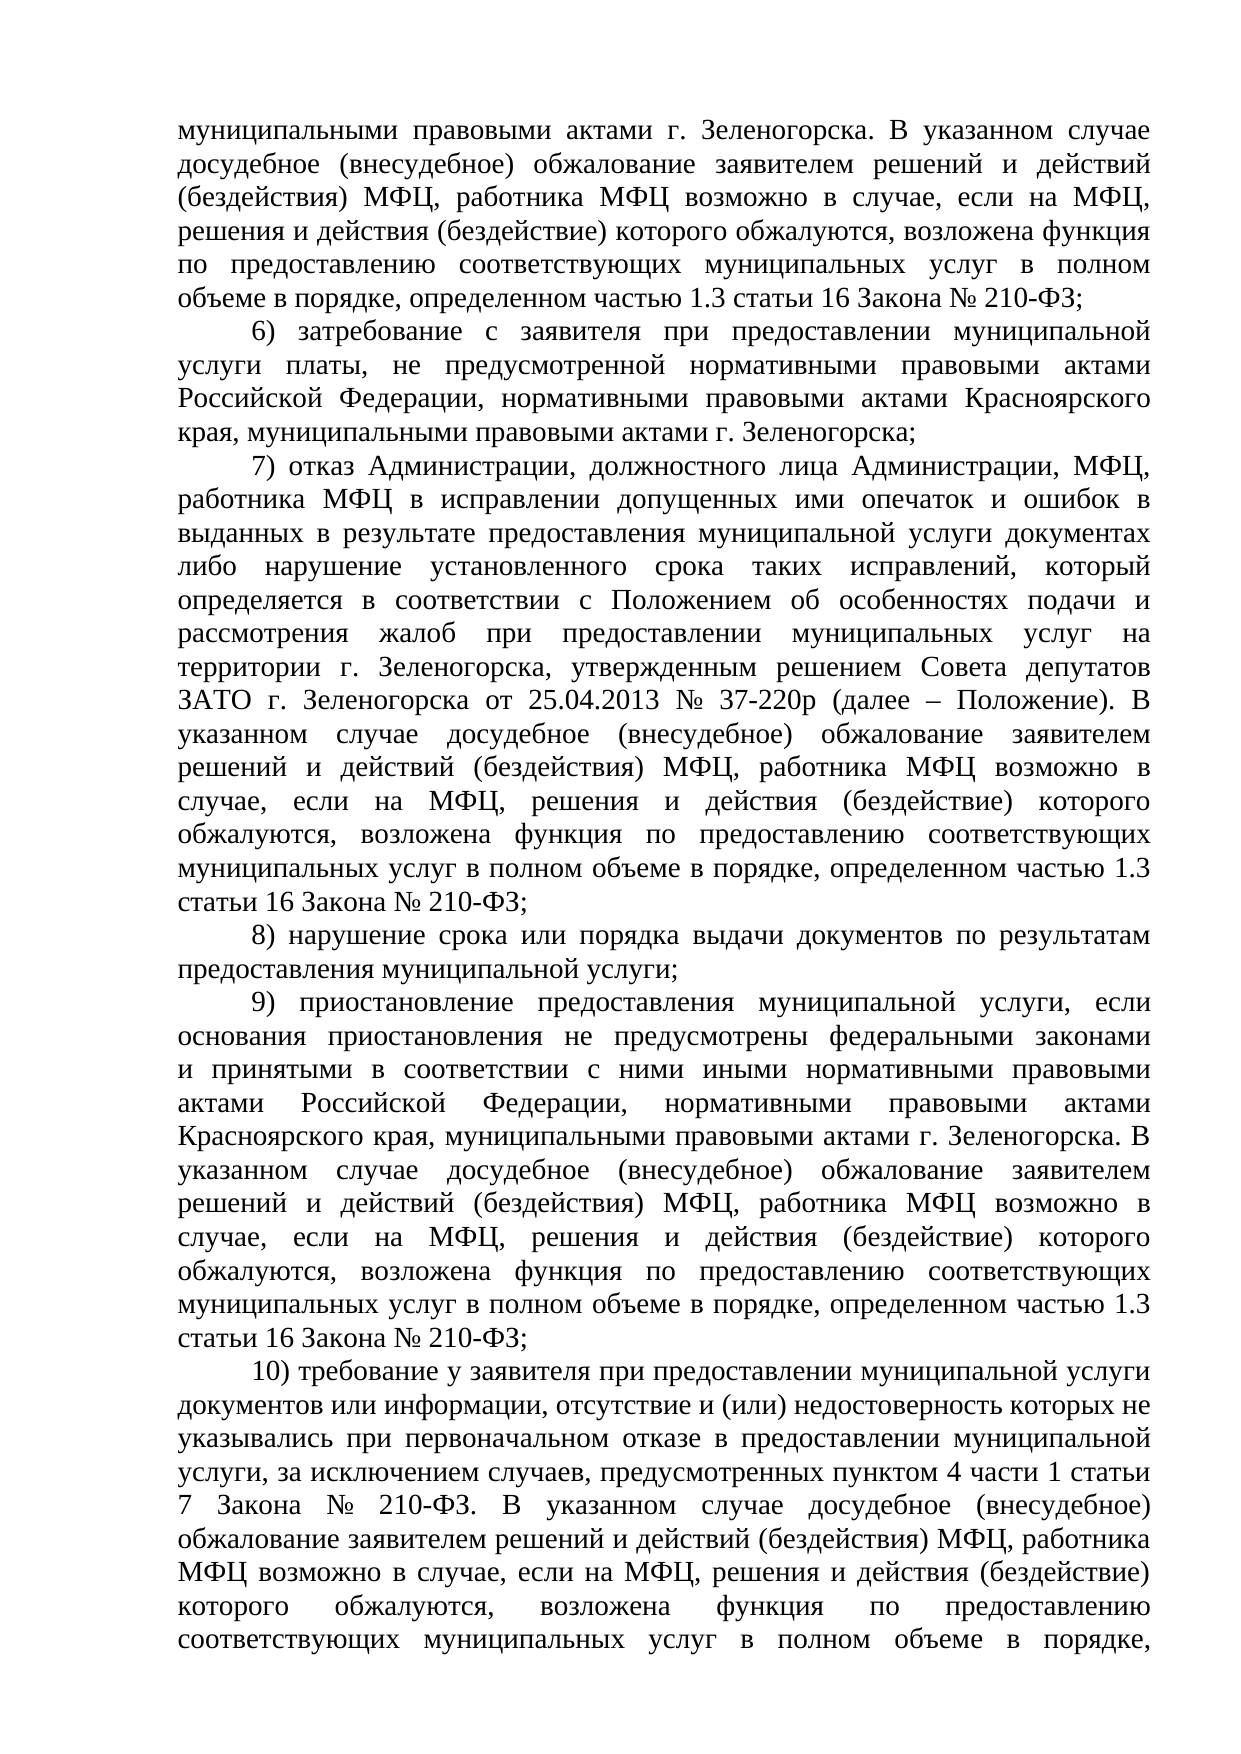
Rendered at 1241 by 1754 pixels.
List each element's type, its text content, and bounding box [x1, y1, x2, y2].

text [177, 112, 1152, 313]
text 8) нарушение срока или порядка выдачи документов по результатам предоставления муниципальной услуги; [177, 917, 1152, 984]
text 6) затребование с заявителя при предоставлении муниципальной услуги платы, не предусмотренной нормативными правовыми актами Российской Федерации, нормативными правовыми актами Красноярского края, муниципальными правовыми актами г. Зеленогорска; [177, 313, 1152, 448]
text 9) приостановление предоставления муниципальной услуги, если основания приостановления не предусмотрены федеральными законами и принятыми в соответствии с ними иными нормативными правовыми актами Российской Федерации, нормативными правовыми актами Красноярского края, муниципальными правовыми актами г. Зеленогорска. В указанном случае досудебное (внесудебное) обжалование заявителем решений и действий (бездействия) МФЦ, работника МФЦ возможно в случае, если на МФЦ, решения и действия (бездействие) которого обжалуются, возложена функция по предоставлению соответствующих муниципальных услуг в полном объеме в порядке, определенном частью 1.3 статьи 16 Закона № 210-ФЗ; [177, 984, 1152, 1353]
text 7) отказ Администрации, должностного лица Администрации, МФЦ, работника МФЦ в исправлении допущенных ими опечаток и ошибок в выданных в результате предоставления муниципальной услуги документах либо нарушение установленного срока таких исправлений, который определяется в соответствии с Положением об особенностях подачи и рассмотрения жалоб при предоставлении муниципальных услуг на территории г. Зеленогорска, утвержденным решением Совета депутатов ЗАТО г. Зеленогорска от 25.04.2013 № 37-220р (далее – Положение). В указанном случае досудебное (внесудебное) обжалование заявителем решений и действий (бездействия) МФЦ, работника МФЦ возможно в случае, если на МФЦ, решения и действия (бездействие) которого обжалуются, возложена функция по предоставлению соответствующих муниципальных услуг в полном объеме в порядке, определенном частью 1.3 статьи 16 Закона № 210-ФЗ; [177, 448, 1152, 917]
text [177, 1353, 1152, 1655]
